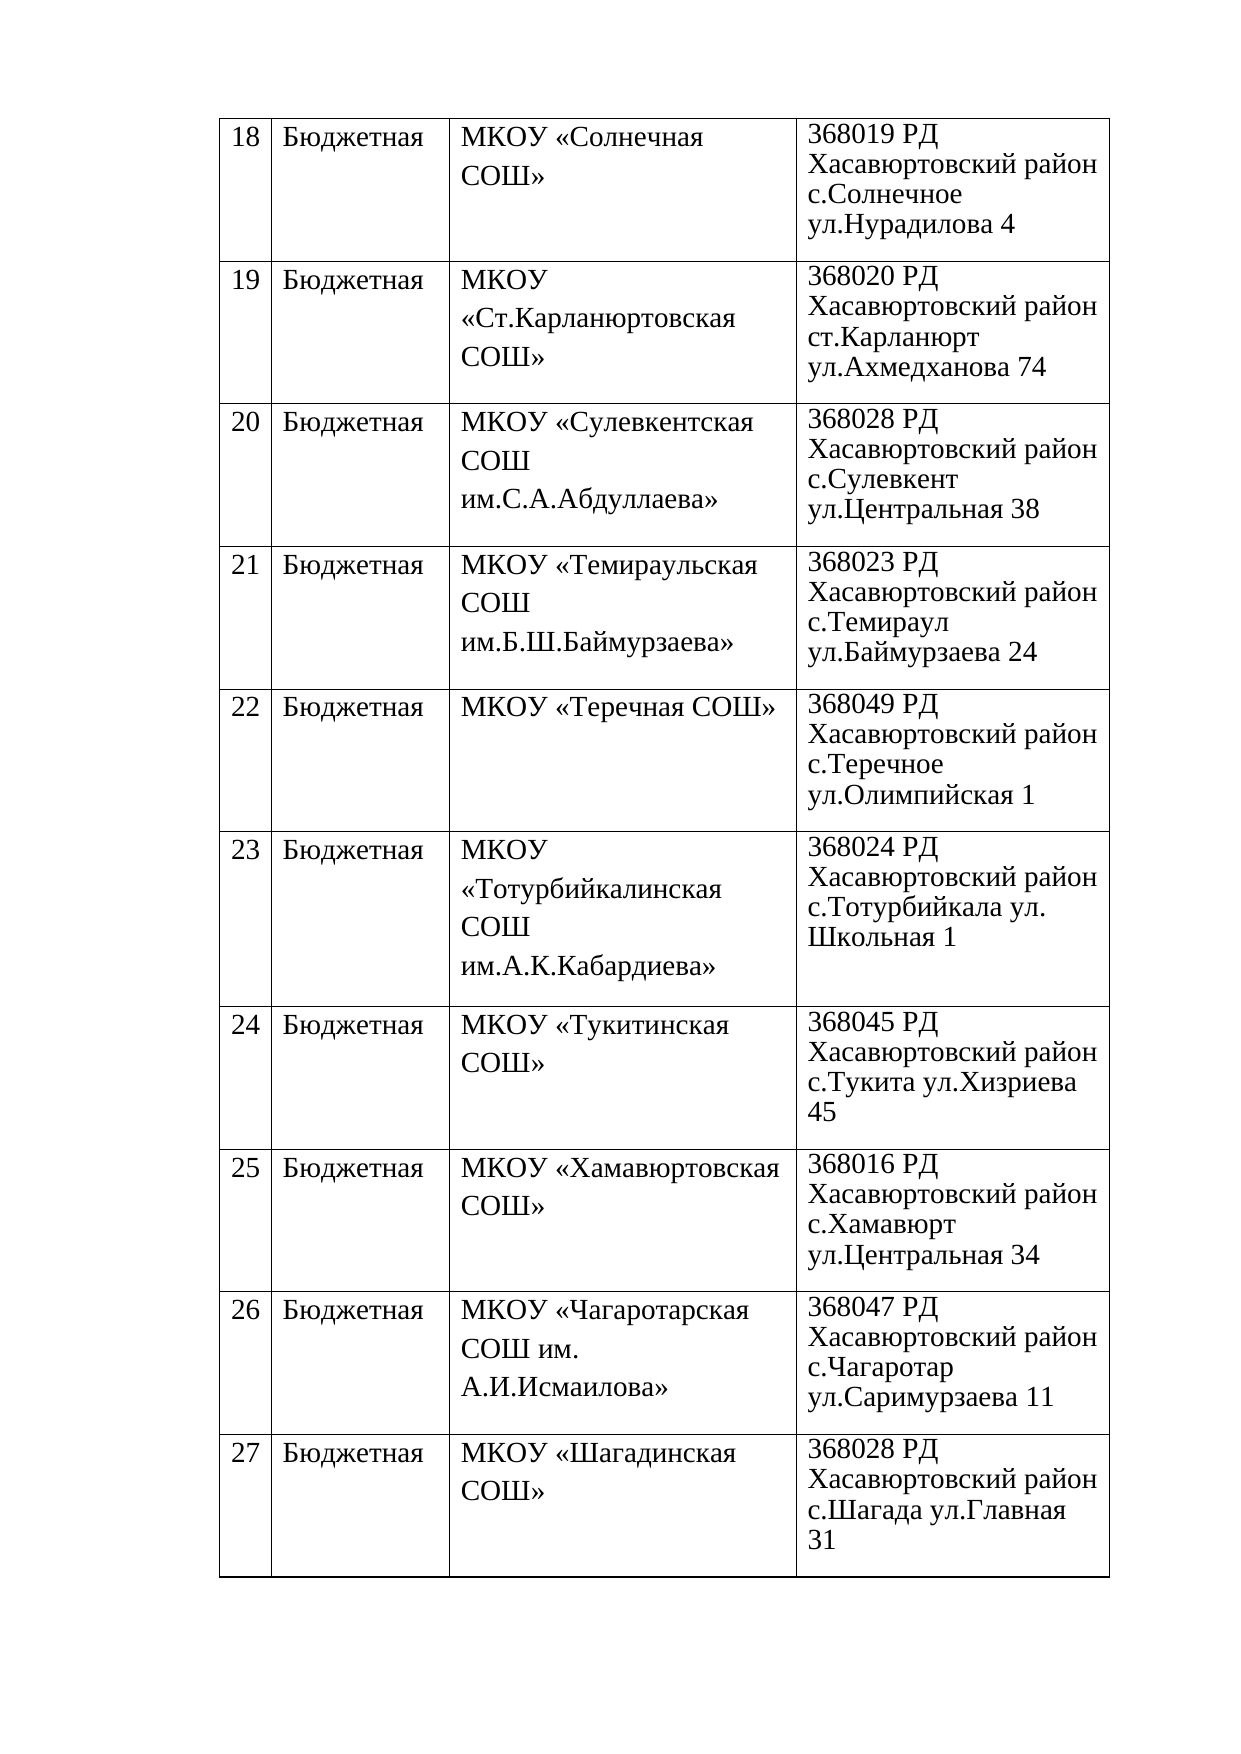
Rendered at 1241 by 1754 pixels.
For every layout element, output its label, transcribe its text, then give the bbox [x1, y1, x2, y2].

table_cell МКОУ «Чагаротарская СОШ им. А.И.Исмаилова» [450, 1292, 796, 1434]
table_cell Бюджетная [272, 119, 449, 261]
table_cell 368016 РД Хасавюртовский район с.Хамавюрт ул.Центральная 34 [797, 1150, 1109, 1291]
table_cell Бюджетная [272, 1435, 449, 1576]
table_cell 368045 РД Хасавюртовский район с.Тукита ул.Хизриева 45 [797, 1007, 1109, 1149]
table_cell 368049 РД Хасавюртовский район с.Теречное ул.Олимпийская 1 [797, 690, 1109, 831]
table_cell 21 [220, 547, 271, 688]
table_cell 20 [220, 404, 271, 546]
table_cell 19 [220, 262, 271, 403]
table_cell МКОУ «Сулевкентская СОШ им.С.А.Абдуллаева» [450, 404, 796, 546]
table_cell 368019 РД Хасавюртовский район с.Солнечное ул.Нурадилова 4 [797, 119, 1109, 261]
table_cell 368047 РД Хасавюртовский район с.Чагаротар ул.Саримурзаева 11 [797, 1292, 1109, 1434]
table_cell МКОУ «Солнечная СОШ» [450, 119, 796, 261]
table_cell 25 [220, 1150, 271, 1291]
table_cell Бюджетная [272, 690, 449, 831]
table_cell Бюджетная [272, 262, 449, 403]
table_cell МКОУ «Ст.Карланюртовская СОШ» [450, 262, 796, 403]
table_cell 368024 РД Хасавюртовский район с.Тотурбийкала ул. Школьная 1 [797, 832, 1109, 1006]
table_cell МКОУ «Хамавюртовская СОШ» [450, 1150, 796, 1291]
table_cell Бюджетная [272, 547, 449, 688]
table_cell МКОУ «Шагадинская СОШ» [450, 1435, 796, 1576]
table_cell МКОУ «Темираульская СОШ им.Б.Ш.Баймурзаева» [450, 547, 796, 688]
table_cell Бюджетная [272, 404, 449, 546]
table_cell Бюджетная [272, 1150, 449, 1291]
table_cell Бюджетная [272, 832, 449, 1006]
table_cell 26 [220, 1292, 271, 1434]
table_cell 368028 РД Хасавюртовский район с.Сулевкент ул.Центральная 38 [797, 404, 1109, 546]
table_cell 23 [220, 832, 271, 1006]
table_cell МКОУ «Тотурбийкалинская СОШ им.А.К.Кабардиева» [450, 832, 796, 1006]
table_cell 368020 РД Хасавюртовский район ст.Карланюрт ул.Ахмедханова 74 [797, 262, 1109, 403]
table_cell 27 [220, 1435, 271, 1576]
table_cell 368023 РД Хасавюртовский район с.Темираул ул.Баймурзаева 24 [797, 547, 1109, 688]
table_cell 22 [220, 690, 271, 831]
table_cell Бюджетная [272, 1007, 449, 1149]
table_cell МКОУ «Тукитинская СОШ» [450, 1007, 796, 1149]
table_cell 24 [220, 1007, 271, 1149]
table_cell 368028 РД Хасавюртовский район с.Шагада ул.Главная 31 [797, 1435, 1109, 1576]
table_cell Бюджетная [272, 1292, 449, 1434]
table_cell 18 [220, 119, 271, 261]
table_cell МКОУ «Теречная СОШ» [450, 690, 796, 831]
